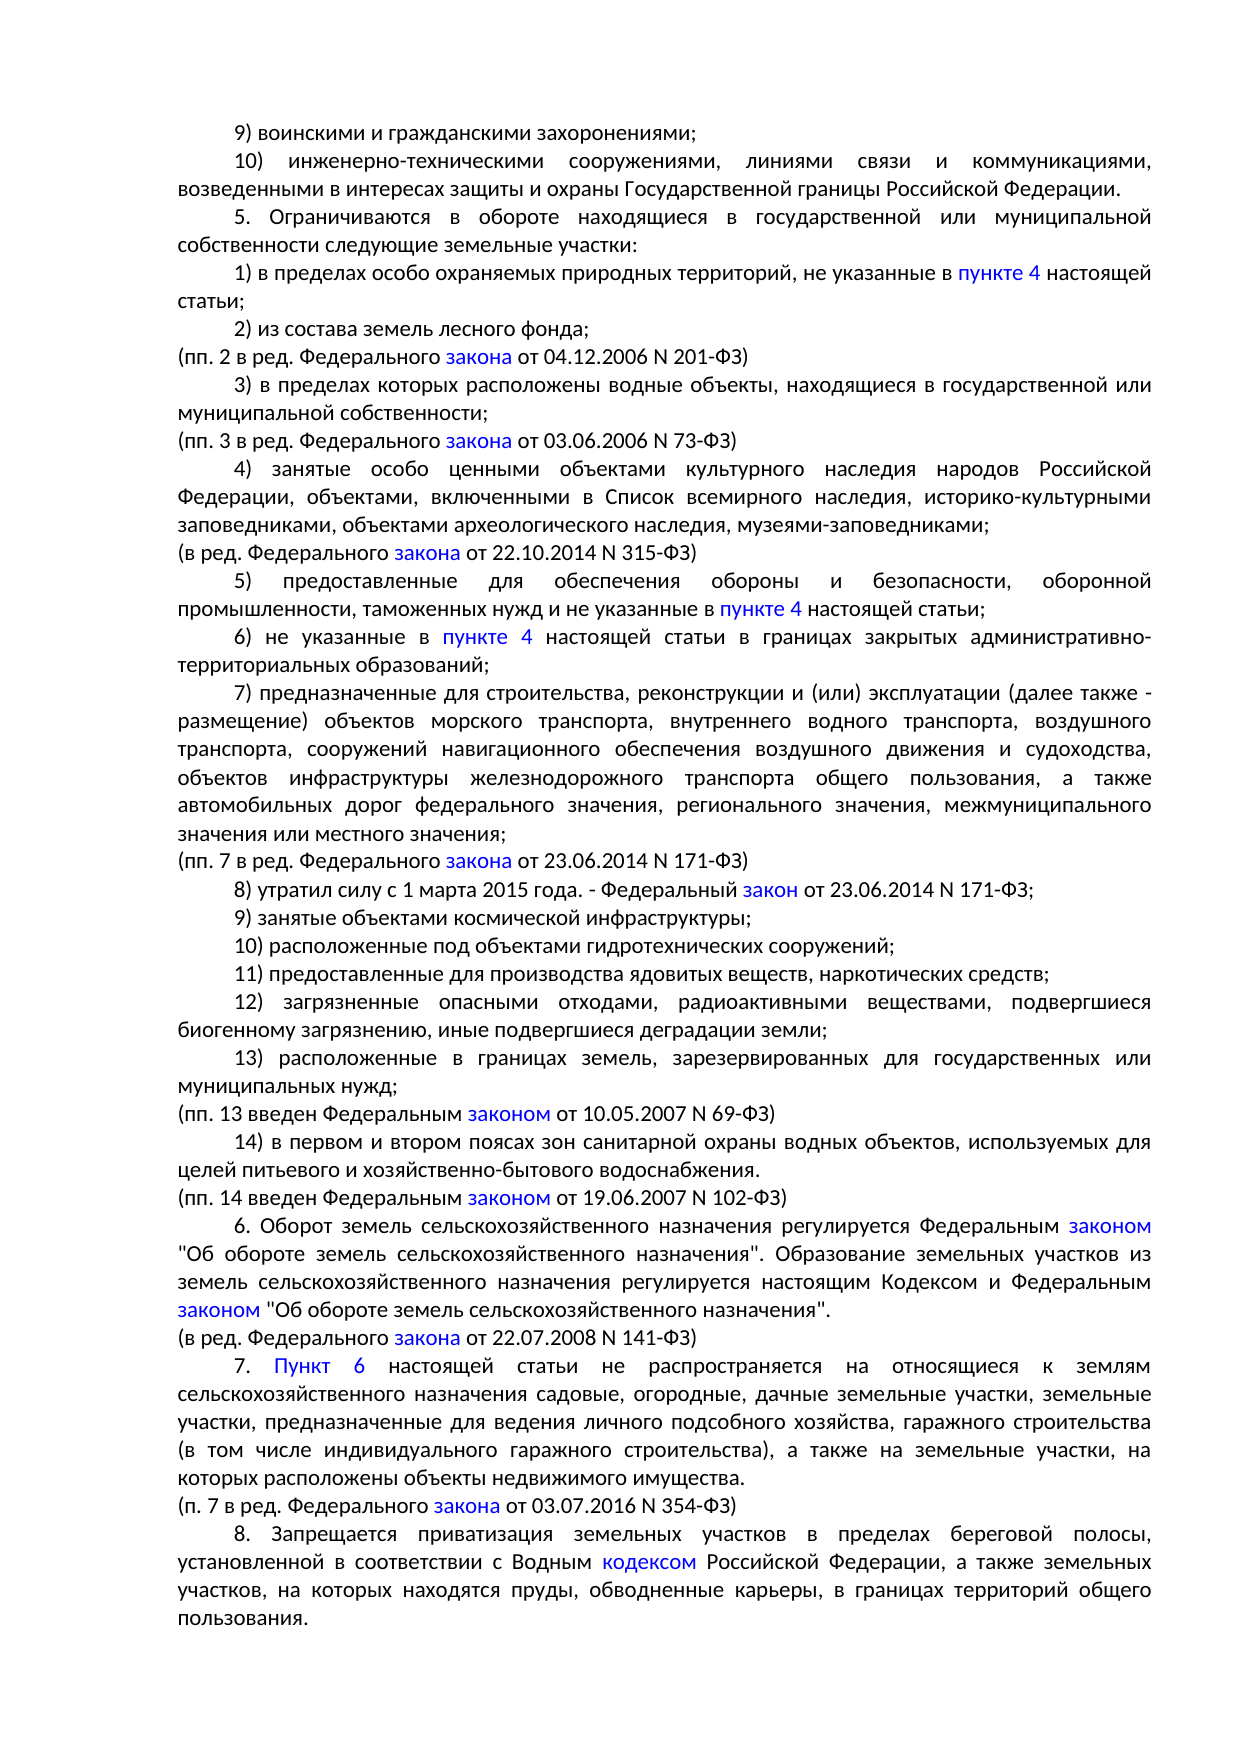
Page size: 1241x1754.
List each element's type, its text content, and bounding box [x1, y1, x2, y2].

text 5. Ограничиваются в обороте находящиеся в государственной или муниципальной собственности следующие земельные участки: [177, 202, 1152, 258]
text 6) не указанные в пункте 4 настоящей статьи в границах закрытых административно-территориальных образований; [177, 622, 1152, 678]
text 9) занятые объектами космической инфраструктуры; [177, 903, 1152, 931]
text (пп. 14 введен Федеральным законом от 19.06.2007 N 102-ФЗ) [177, 1183, 1152, 1211]
text (пп. 3 в ред. Федерального закона от 03.06.2006 N 73-ФЗ) [177, 426, 1152, 454]
text (п. 7 в ред. Федерального закона от 03.07.2016 N 354-ФЗ) [177, 1491, 1152, 1519]
text 11) предоставленные для производства ядовитых веществ, наркотических средств; [177, 959, 1152, 987]
text 1) в пределах особо охраняемых природных территорий, не указанные в пункте 4 настоящей статьи; [177, 258, 1152, 314]
text 8. Запрещается приватизация земельных участков в пределах береговой полосы, установленной в соответствии с Водным кодексом Российской Федерации, а также земельных участков, на которых находятся пруды, обводненные карьеры, в границах территорий общего пользования. [177, 1519, 1152, 1631]
text 4) занятые особо ценными объектами культурного наследия народов Российской Федерации, объектами, включенными в Список всемирного наследия, историко-культурными заповедниками, объектами археологического наследия, музеями-заповедниками; [177, 454, 1152, 538]
text 6. Оборот земель сельскохозяйственного назначения регулируется Федеральным законом "Об обороте земель сельскохозяйственного назначения". Образование земельных участков из земель сельскохозяйственного назначения регулируется настоящим Кодексом и Федеральным законом "Об обороте земель сельскохозяйственного назначения". [177, 1211, 1152, 1323]
text (в ред. Федерального закона от 22.07.2008 N 141-ФЗ) [177, 1323, 1152, 1351]
text 9) воинскими и гражданскими захоронениями; [177, 118, 1152, 146]
text 2) из состава земель лесного фонда; [177, 314, 1152, 342]
text 5) предоставленные для обеспечения обороны и безопасности, оборонной промышленности, таможенных нужд и не указанные в пункте 4 настоящей статьи; [177, 566, 1152, 622]
text 3) в пределах которых расположены водные объекты, находящиеся в государственной или муниципальной собственности; [177, 370, 1152, 426]
text 10) расположенные под объектами гидротехнических сооружений; [177, 931, 1152, 959]
text (пп. 2 в ред. Федерального закона от 04.12.2006 N 201-ФЗ) [177, 342, 1152, 370]
text 7. Пункт 6 настоящей статьи не распространяется на относящиеся к землям сельскохозяйственного назначения садовые, огородные, дачные земельные участки, земельные участки, предназначенные для ведения личного подсобного хозяйства, гаражного строительства (в том числе индивидуального гаражного строительства), а также на земельные участки, на которых расположены объекты недвижимого имущества. [177, 1351, 1152, 1491]
text 14) в первом и втором поясах зон санитарной охраны водных объектов, используемых для целей питьевого и хозяйственно-бытового водоснабжения. [177, 1127, 1152, 1183]
text 13) расположенные в границах земель, зарезервированных для государственных или муниципальных нужд; [177, 1043, 1152, 1099]
text 10) инженерно-техническими сооружениями, линиями связи и коммуникациями, возведенными в интересах защиты и охраны Государственной границы Российской Федерации. [177, 146, 1152, 202]
text (пп. 7 в ред. Федерального закона от 23.06.2014 N 171-ФЗ) [177, 847, 1152, 875]
text 12) загрязненные опасными отходами, радиоактивными веществами, подвергшиеся биогенному загрязнению, иные подвергшиеся деградации земли; [177, 987, 1152, 1043]
text 8) утратил силу с 1 марта 2015 года. - Федеральный закон от 23.06.2014 N 171-ФЗ; [177, 875, 1152, 903]
text (пп. 13 введен Федеральным законом от 10.05.2007 N 69-ФЗ) [177, 1099, 1152, 1127]
text (в ред. Федерального закона от 22.10.2014 N 315-ФЗ) [177, 538, 1152, 566]
text 7) предназначенные для строительства, реконструкции и (или) эксплуатации (далее также - размещение) объектов морского транспорта, внутреннего водного транспорта, воздушного транспорта, сооружений навигационного обеспечения воздушного движения и судоходства, объектов инфраструктуры железнодорожного транспорта общего пользования, а также автомобильных дорог федерального значения, регионального значения, межмуниципального значения или местного значения; [177, 678, 1152, 847]
